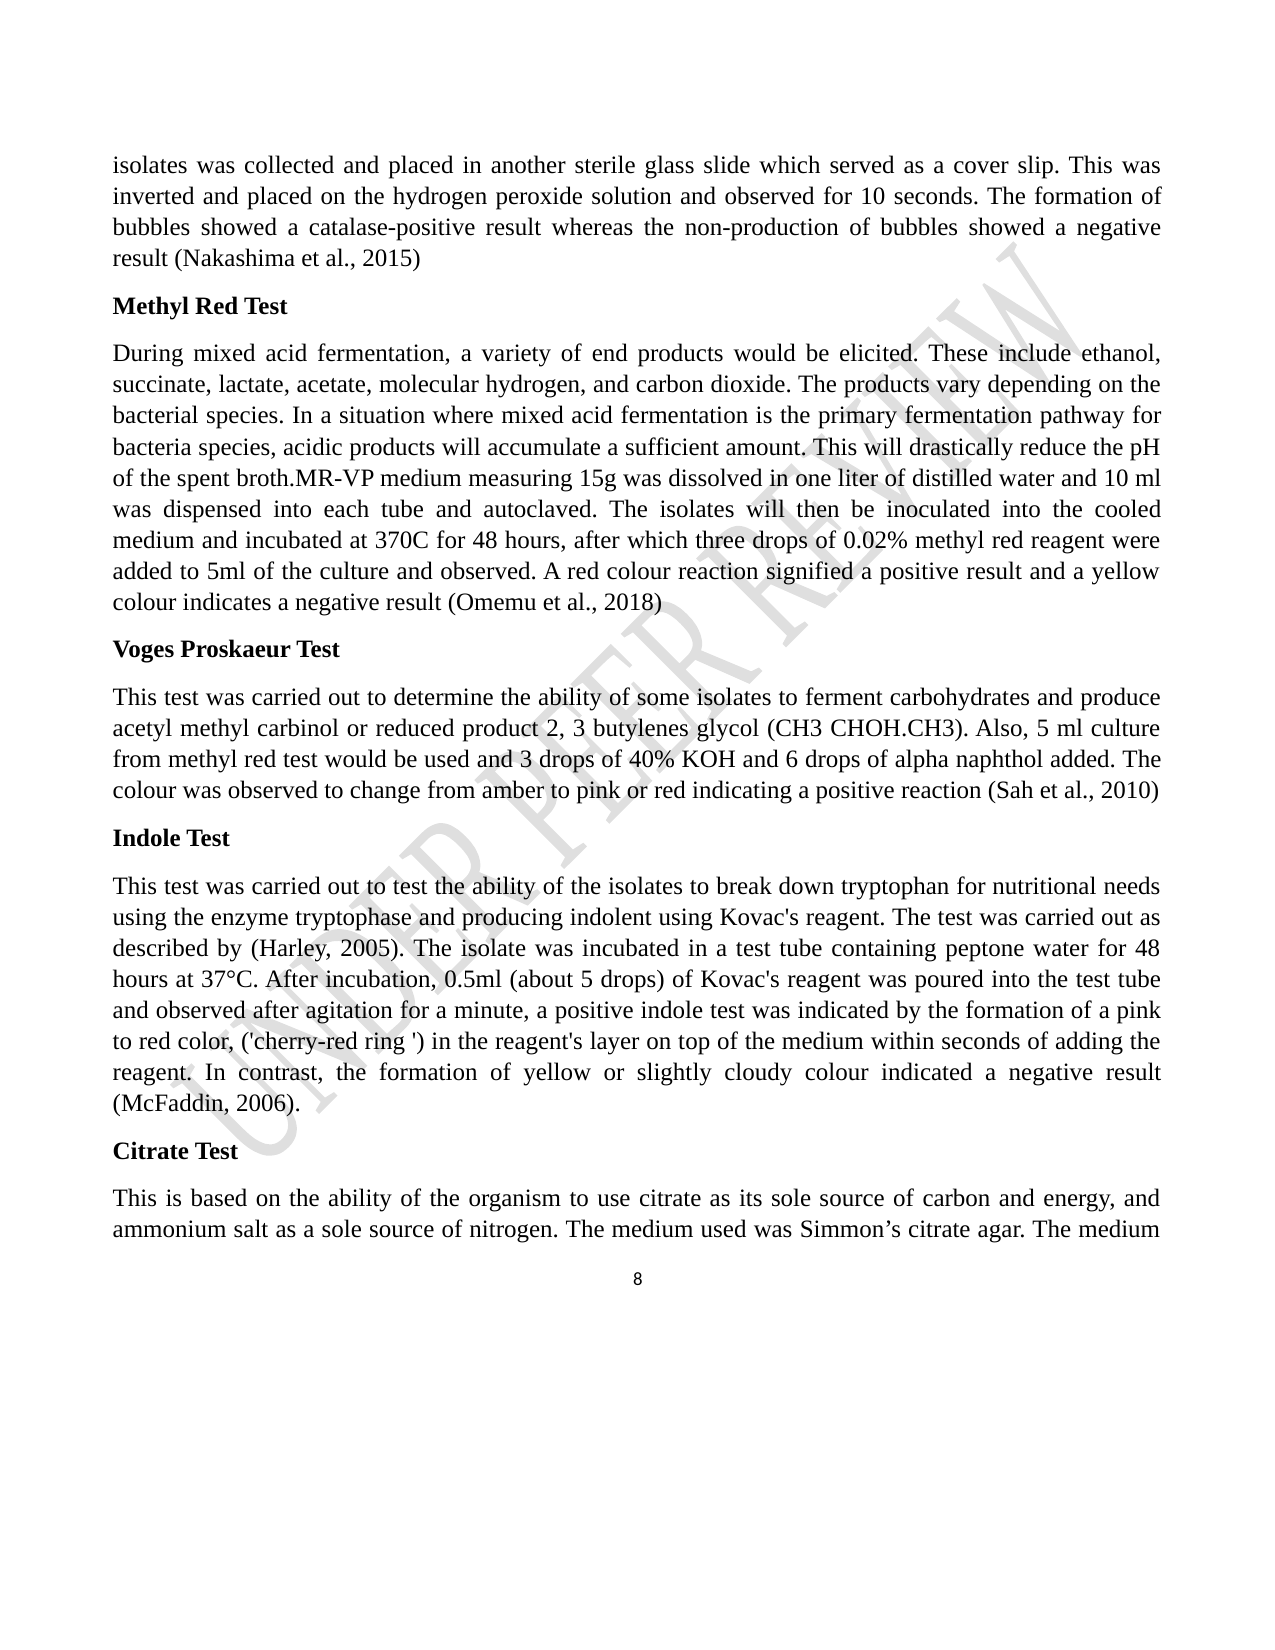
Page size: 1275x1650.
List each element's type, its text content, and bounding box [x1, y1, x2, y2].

text This test was carried out to determine the ability of some isolates to ferment carbohydrates and produce acetyl methyl carbinol or reduced product 2, 3 butylenes glycol (CH3 CHOH.CH3). Also, 5 ml culture from methyl red test would be used and 3 drops of 40% KOH and 6 drops of alpha naphthol added. The colour was observed to change from amber to pink or red indicating a positive reaction (Sah et al., 2010) [112, 682, 1162, 804]
text Methyl Red Test [112, 291, 1162, 319]
text This test was carried out to test the ability of the isolates to break down tryptophan for nutritional needs using the enzyme tryptophase and producing indolent using Kovac's reagent. The test was carried out as described by (Harley, 2005). The isolate was incubated in a test tube containing peptone water for 48 hours at 37°C. After incubation, 0.5ml (about 5 drops) of Kovac's reagent was poured into the test tube and observed after agitation for a minute, a positive indole test was indicated by the formation of a pink to red color, ('cherry-red ring ') in the reagent's layer on top of the medium within seconds of adding the reagent. In contrast, the formation of yellow or slightly cloudy colour indicated a negative result (McFaddin, 2006). [112, 871, 1162, 1117]
text Indole Test [112, 823, 1162, 852]
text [112, 150, 1162, 272]
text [112, 1183, 1162, 1243]
text Citrate Test [112, 1136, 1162, 1164]
text During mixed acid fermentation, a variety of end products would be elicited. These include ethanol, succinate, lactate, acetate, molecular hydrogen, and carbon dioxide. The products vary depending on the bacterial species. In a situation where mixed acid fermentation is the primary fermentation pathway for bacteria species, acidic products will accumulate a sufficient amount. This will drastically reduce the pH of the spent broth.MR-VP medium measuring 15g was dissolved in one liter of distilled water and 10 ml was dispensed into each tube and autoclaved. The isolates will then be inoculated into the cooled medium and incubated at 370C for 48 hours, after which three drops of 0.02% methyl red reagent were added to 5ml of the culture and observed. A red colour reaction signified a positive result and a yellow colour indicates a negative result (Omemu et al., 2018) [112, 338, 1162, 616]
text Voges Proskaeur Test [112, 634, 1162, 663]
